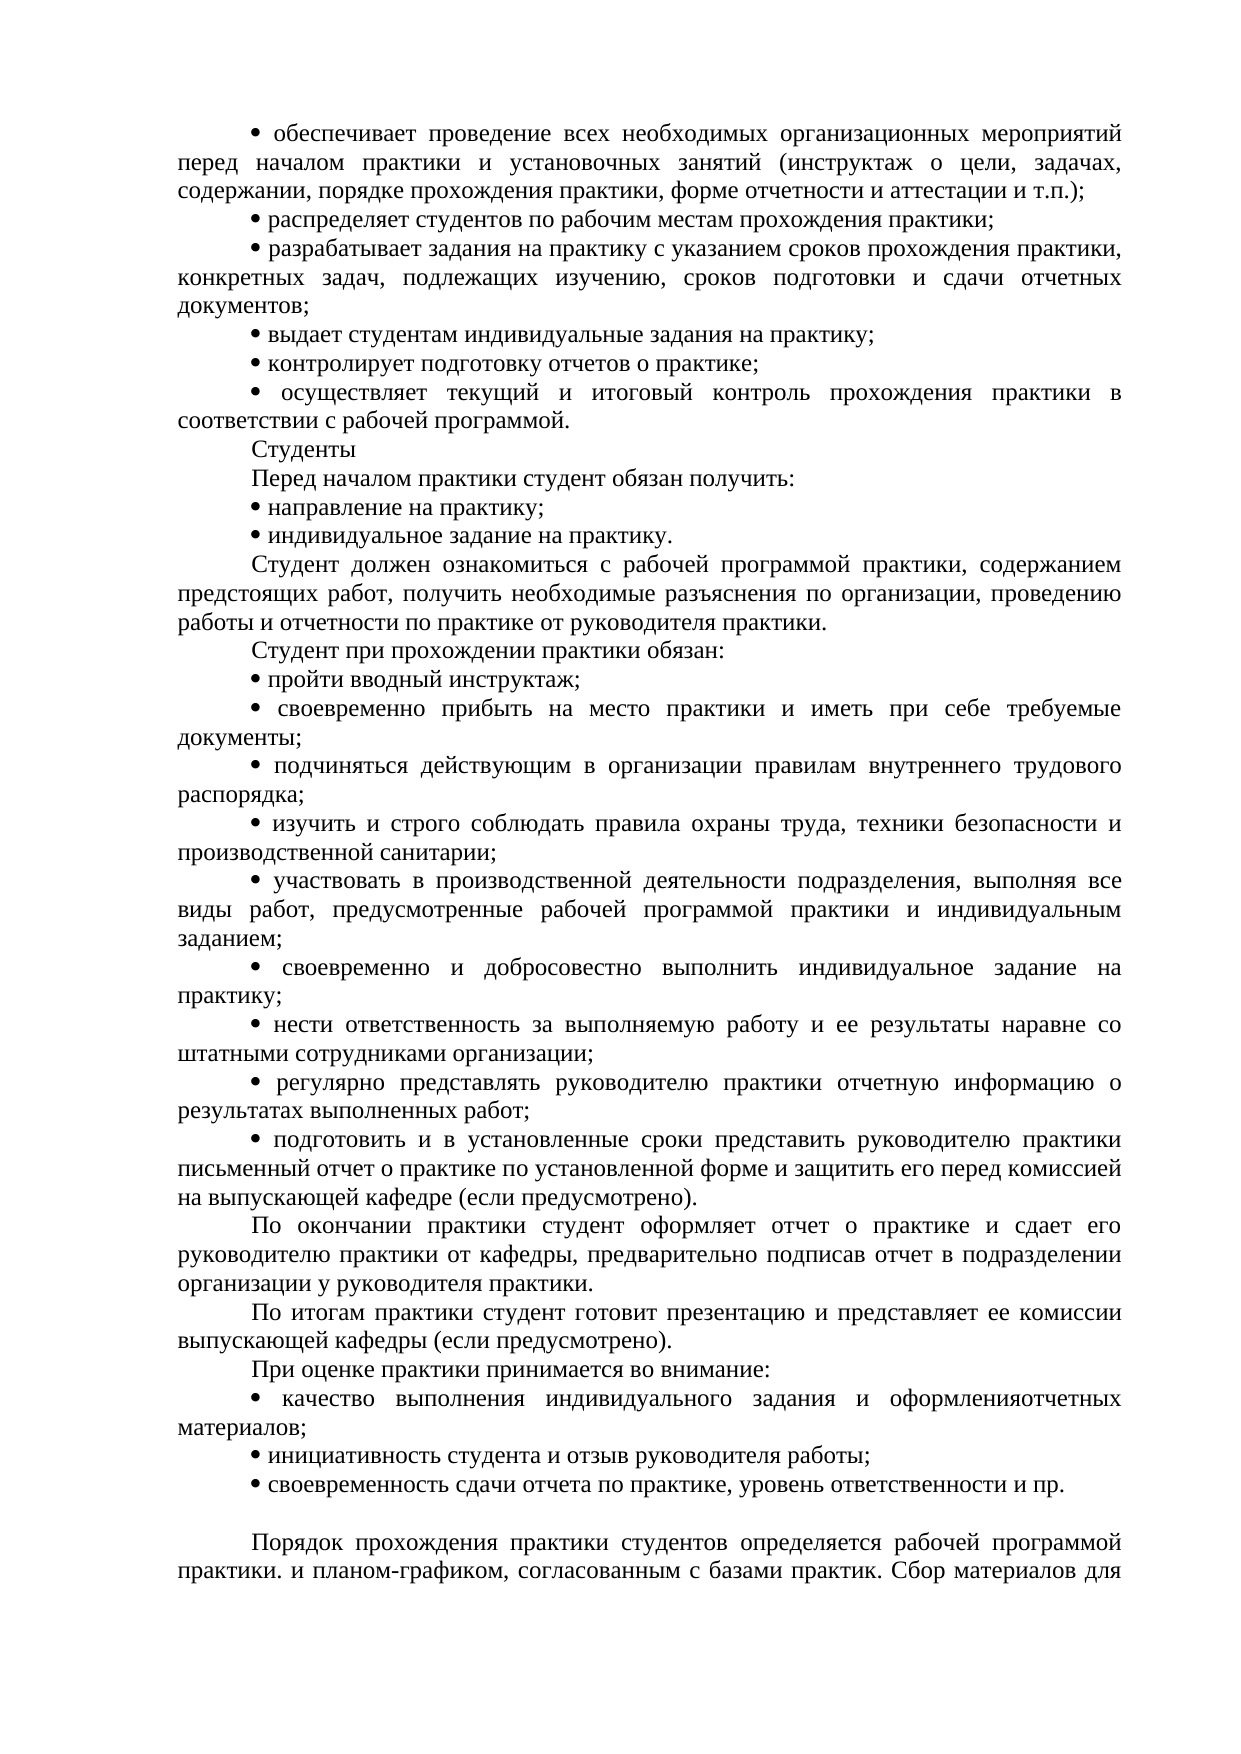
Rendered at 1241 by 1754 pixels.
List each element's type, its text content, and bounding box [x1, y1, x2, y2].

text По итогам практики студент готовит презентацию и представляет ее комиссии выпускающей кафедры (если предусмотрено). [177, 1297, 1122, 1354]
text По окончании практики студент оформляет отчет о практике и сдает его руководителю практики от кафедры, предварительно подписав отчет в подразделении организации у руководителя практики. [177, 1211, 1122, 1297]
text Перед началом практики студент обязан получить: [177, 463, 1122, 492]
text своевременно прибыть на место практики и иметь при себе требуемые документы; [177, 693, 1122, 751]
text выдает студентам индивидуальные задания на практику; [177, 319, 1122, 348]
text инициативность студента и отзыв руководителя работы; [177, 1441, 1122, 1469]
text нести ответственность за выполняемую работу и ее результаты наравне со штатными сотрудниками организации; [177, 1009, 1122, 1067]
text При оценке практики принимается во внимание: [177, 1354, 1122, 1383]
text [177, 1527, 1122, 1584]
text разрабатывает задания на практику с указанием сроков прохождения практики, конкретных задач, подлежащих изучению, сроков подготовки и сдачи отчетных документов; [177, 233, 1122, 319]
text изучить и строго соблюдать правила охраны труда, техники безопасности и производственной санитарии; [177, 808, 1122, 866]
text своевременно и добросовестно выполнить индивидуальное задание на практику; [177, 952, 1122, 1009]
text подготовить и в установленные сроки представить руководителю практики письменный отчет о практике по установленной форме и защитить его перед комиссией на выпускающей кафедре (если предусмотрено). [177, 1124, 1122, 1211]
text обеспечивает проведение всех необходимых организационных мероприятий перед началом практики и установочных занятий (инструктаж о цели, задачах, содержании, порядке прохождения практики, форме отчетности и аттестации и т.п.); [177, 118, 1122, 204]
text Студенты [177, 434, 1122, 463]
text участвовать в производственной деятельности подразделения, выполняя все виды работ, предусмотренные рабочей программой практики и индивидуальным заданием; [177, 866, 1122, 952]
text пройти вводный инструктаж; [177, 664, 1122, 693]
text индивидуальное задание на практику. [177, 521, 1122, 549]
text осуществляет текущий и итоговый контроль прохождения практики в соответствии с рабочей программой. [177, 377, 1122, 434]
text качество выполнения индивидуального задания и оформленияотчетных материалов; [177, 1383, 1122, 1441]
text контролирует подготовку отчетов о практике; [177, 348, 1122, 377]
text направление на практику; [177, 492, 1122, 521]
text своевременность сдачи отчета по практике, уровень ответственности и пр. [177, 1469, 1122, 1498]
text Студент при прохождении практики обязан: [177, 636, 1122, 664]
text регулярно представлять руководителю практики отчетную информацию о результатах выполненных работ; [177, 1067, 1122, 1124]
text распределяет студентов по рабочим местам прохождения практики; [177, 204, 1122, 233]
text Студент должен ознакомиться с рабочей программой практики, содержанием предстоящих работ, получить необходимые разъяснения по организации, проведению работы и отчетности по практике от руководителя практики. [177, 549, 1122, 636]
text подчиняться действующим в организации правилам внутреннего трудового распорядка; [177, 751, 1122, 808]
